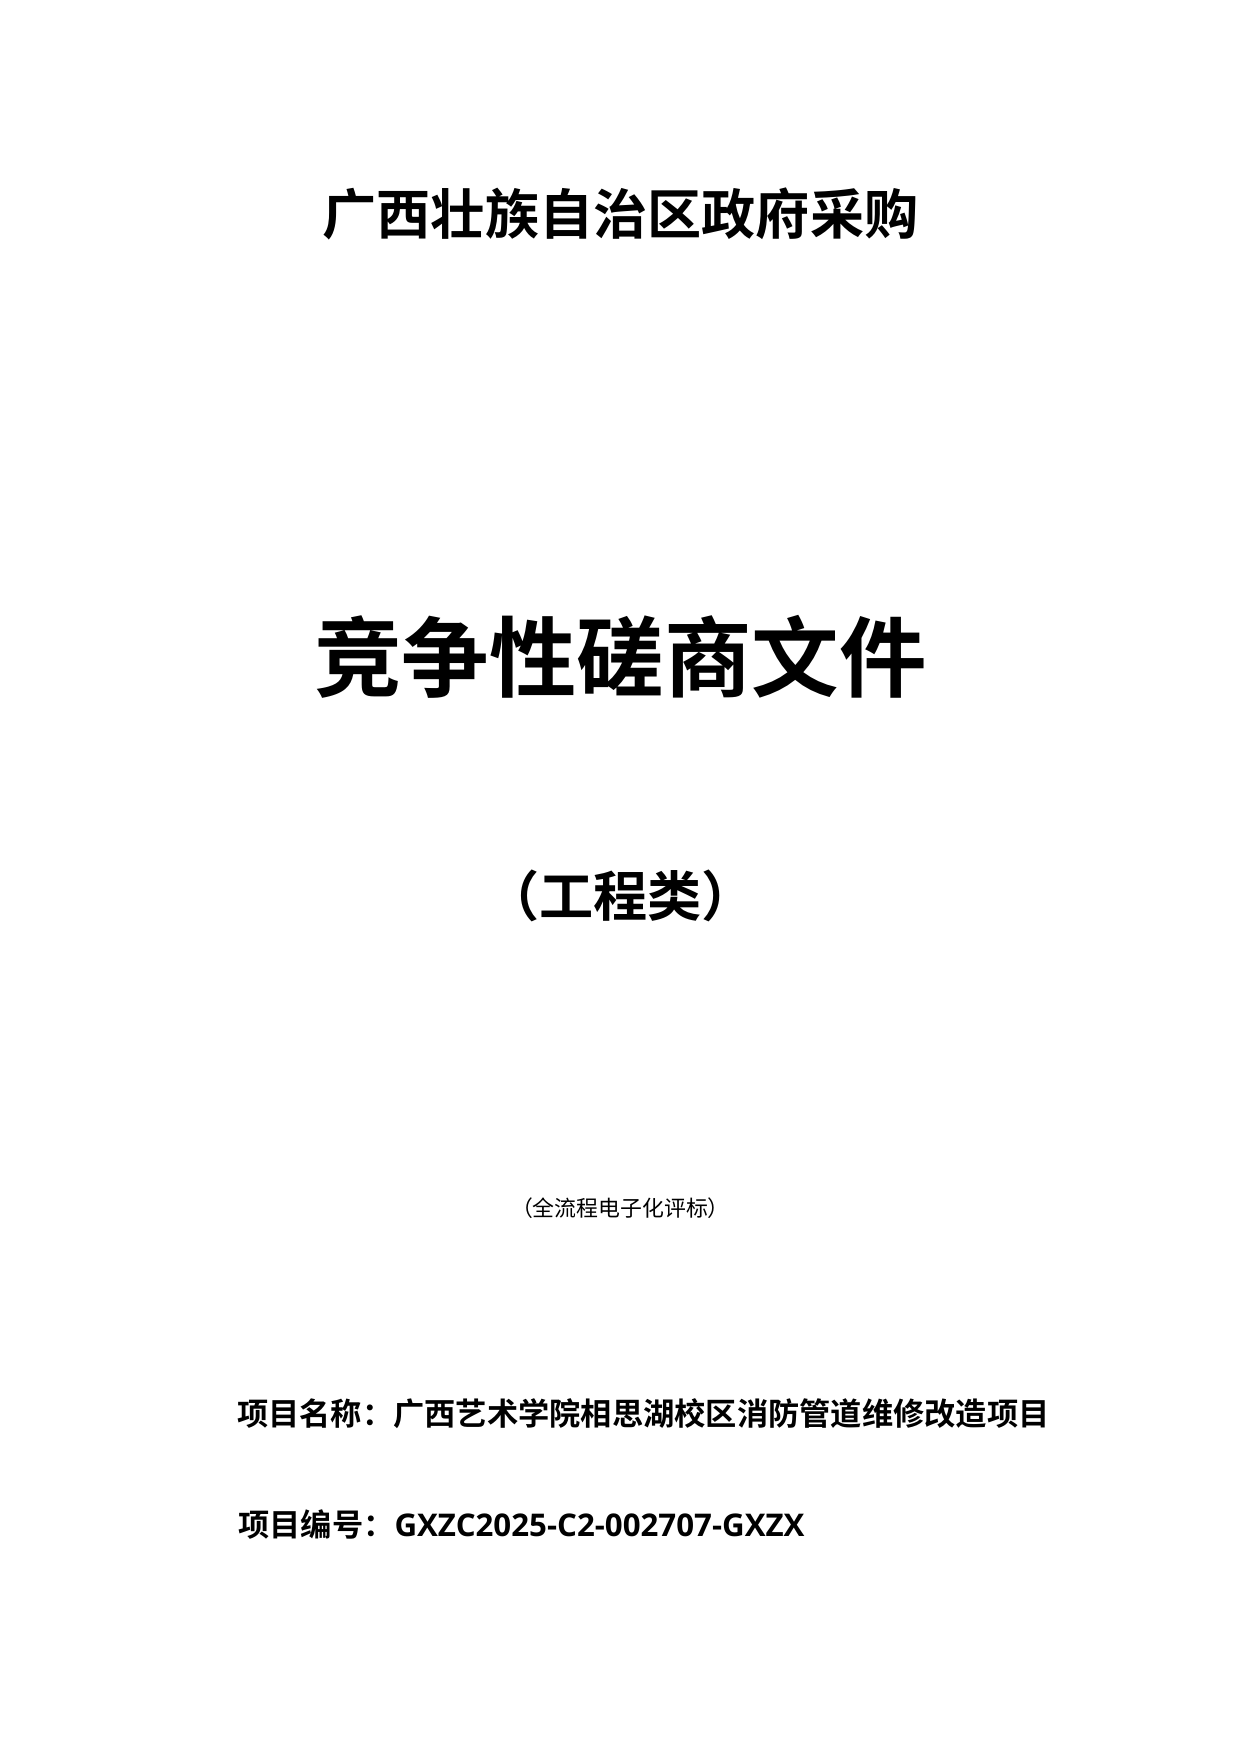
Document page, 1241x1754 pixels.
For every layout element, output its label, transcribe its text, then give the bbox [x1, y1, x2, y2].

text 项目名称：广西艺术学院相思湖校区消防管道维修改造项目 [237, 1380, 1128, 1445]
text （全流程电子化评标） [112, 1191, 1128, 1223]
text （工程类） [112, 844, 1128, 941]
text 项目编号：GXZC2025-C2-002707-GXZX [112, 1490, 1128, 1555]
text 竞争性磋商文件 [112, 587, 1128, 717]
text 广西壮族自治区政府采购 [112, 162, 1128, 259]
